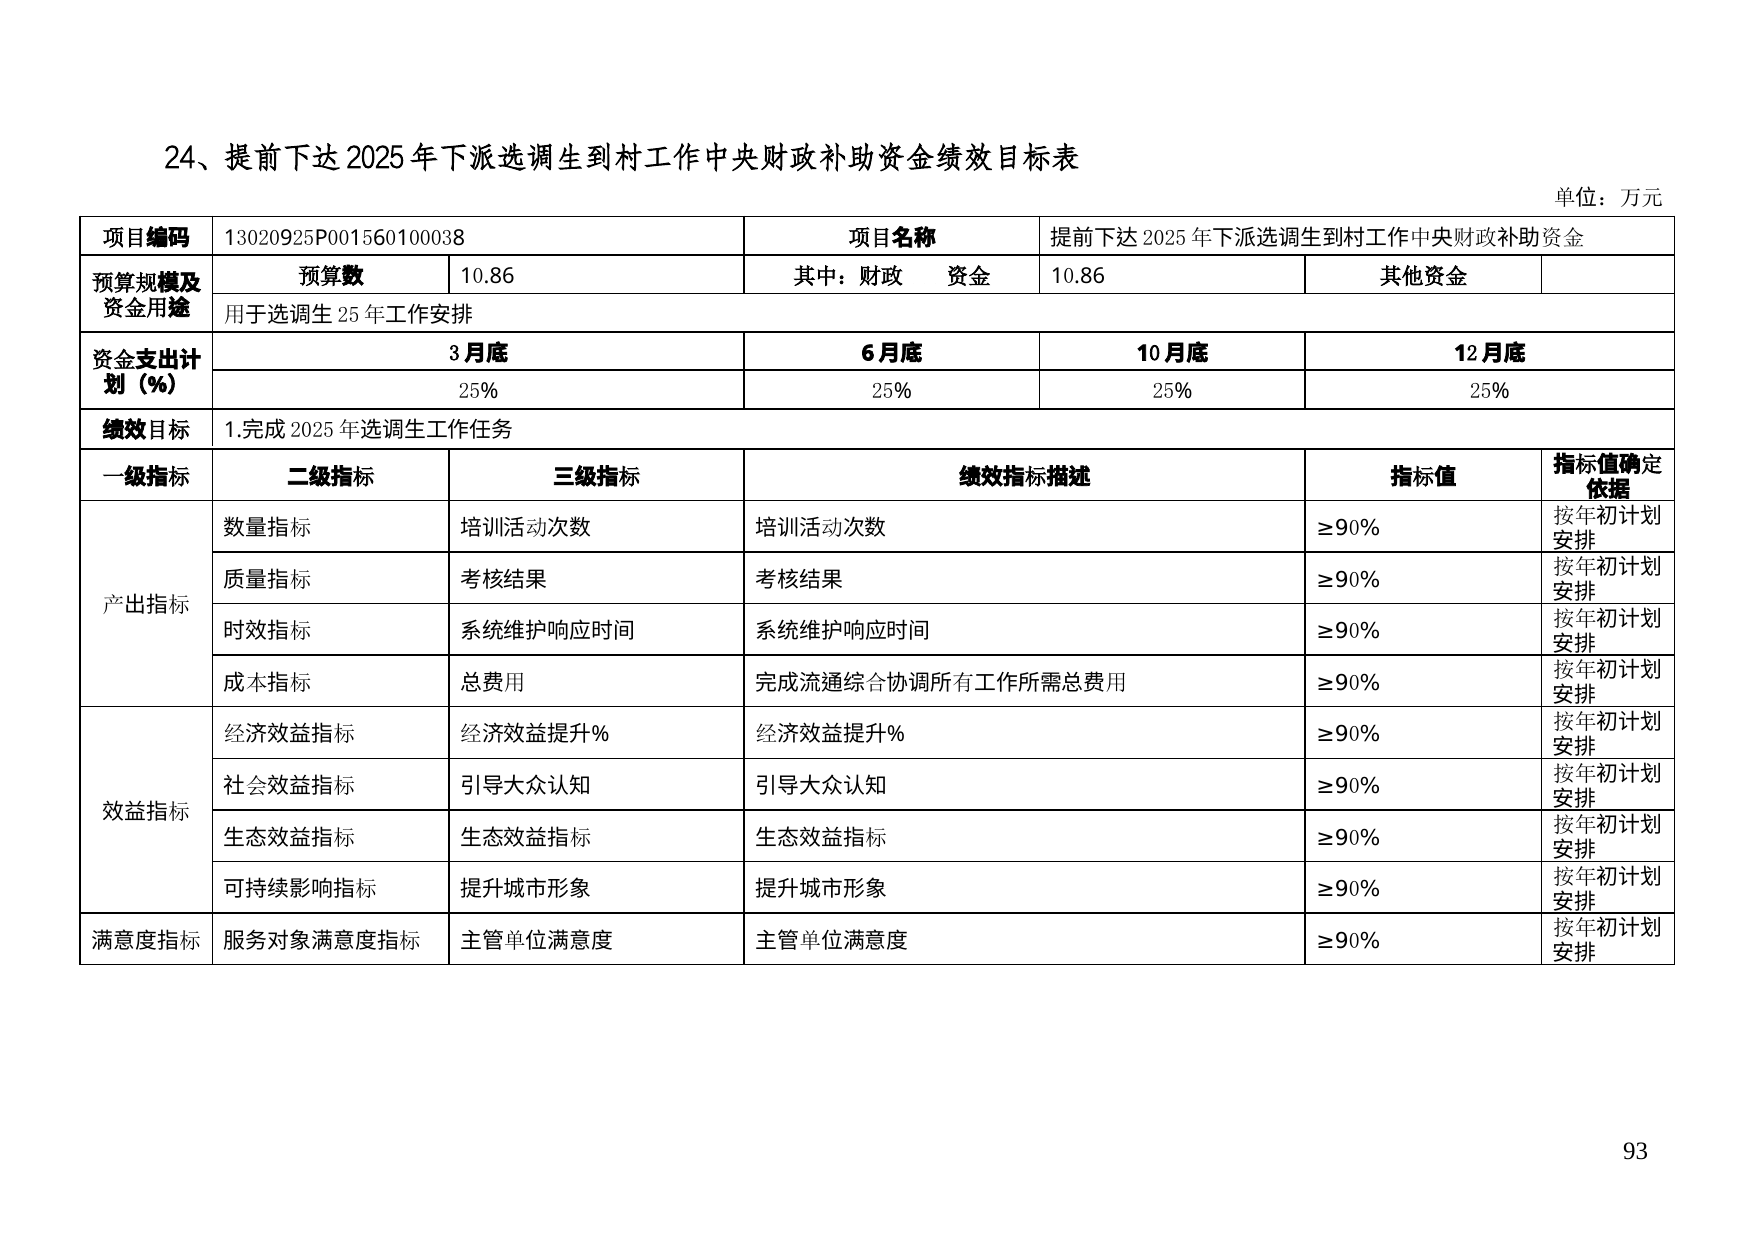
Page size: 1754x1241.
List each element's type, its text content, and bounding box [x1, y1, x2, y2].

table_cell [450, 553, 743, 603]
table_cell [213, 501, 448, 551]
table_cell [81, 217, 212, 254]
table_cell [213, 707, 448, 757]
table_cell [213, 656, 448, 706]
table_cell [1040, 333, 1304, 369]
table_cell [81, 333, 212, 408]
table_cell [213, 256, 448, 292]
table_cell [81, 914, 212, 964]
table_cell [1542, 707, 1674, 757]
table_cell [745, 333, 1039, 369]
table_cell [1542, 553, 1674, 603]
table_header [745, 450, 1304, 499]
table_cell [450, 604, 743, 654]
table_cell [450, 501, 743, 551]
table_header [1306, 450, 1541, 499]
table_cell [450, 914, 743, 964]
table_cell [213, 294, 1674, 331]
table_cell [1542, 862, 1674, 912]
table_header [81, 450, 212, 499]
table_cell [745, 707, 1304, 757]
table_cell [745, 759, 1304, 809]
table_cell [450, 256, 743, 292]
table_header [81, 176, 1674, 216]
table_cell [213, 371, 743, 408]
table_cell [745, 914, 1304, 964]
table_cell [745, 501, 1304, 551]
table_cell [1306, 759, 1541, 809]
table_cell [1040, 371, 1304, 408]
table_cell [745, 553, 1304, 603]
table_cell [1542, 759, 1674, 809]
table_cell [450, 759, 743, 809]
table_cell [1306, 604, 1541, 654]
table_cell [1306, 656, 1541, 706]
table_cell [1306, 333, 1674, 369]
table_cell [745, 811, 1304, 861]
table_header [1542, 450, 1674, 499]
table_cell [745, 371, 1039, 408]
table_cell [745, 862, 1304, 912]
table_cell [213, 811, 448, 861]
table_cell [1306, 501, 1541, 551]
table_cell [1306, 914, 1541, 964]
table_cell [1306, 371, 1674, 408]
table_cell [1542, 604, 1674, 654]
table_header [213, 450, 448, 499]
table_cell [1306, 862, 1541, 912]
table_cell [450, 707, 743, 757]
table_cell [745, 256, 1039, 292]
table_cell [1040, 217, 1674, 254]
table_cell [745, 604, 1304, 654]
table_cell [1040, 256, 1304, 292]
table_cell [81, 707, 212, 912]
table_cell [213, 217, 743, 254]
text 24、提前下达2025年下派选调生到村工作中央财政补助资金绩效目标表 [106, 142, 1648, 174]
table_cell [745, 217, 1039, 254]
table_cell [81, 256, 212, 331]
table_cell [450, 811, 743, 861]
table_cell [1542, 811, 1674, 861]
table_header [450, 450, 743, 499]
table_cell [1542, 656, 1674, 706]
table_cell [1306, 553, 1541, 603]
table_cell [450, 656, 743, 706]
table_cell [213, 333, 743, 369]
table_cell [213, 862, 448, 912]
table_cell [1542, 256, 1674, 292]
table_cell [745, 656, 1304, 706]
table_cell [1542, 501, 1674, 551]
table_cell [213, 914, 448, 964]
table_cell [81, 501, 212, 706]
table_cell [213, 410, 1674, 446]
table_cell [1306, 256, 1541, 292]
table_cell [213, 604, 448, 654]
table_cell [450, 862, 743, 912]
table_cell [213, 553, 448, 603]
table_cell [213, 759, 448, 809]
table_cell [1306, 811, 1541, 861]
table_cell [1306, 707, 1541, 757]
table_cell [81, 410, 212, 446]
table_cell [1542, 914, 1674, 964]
